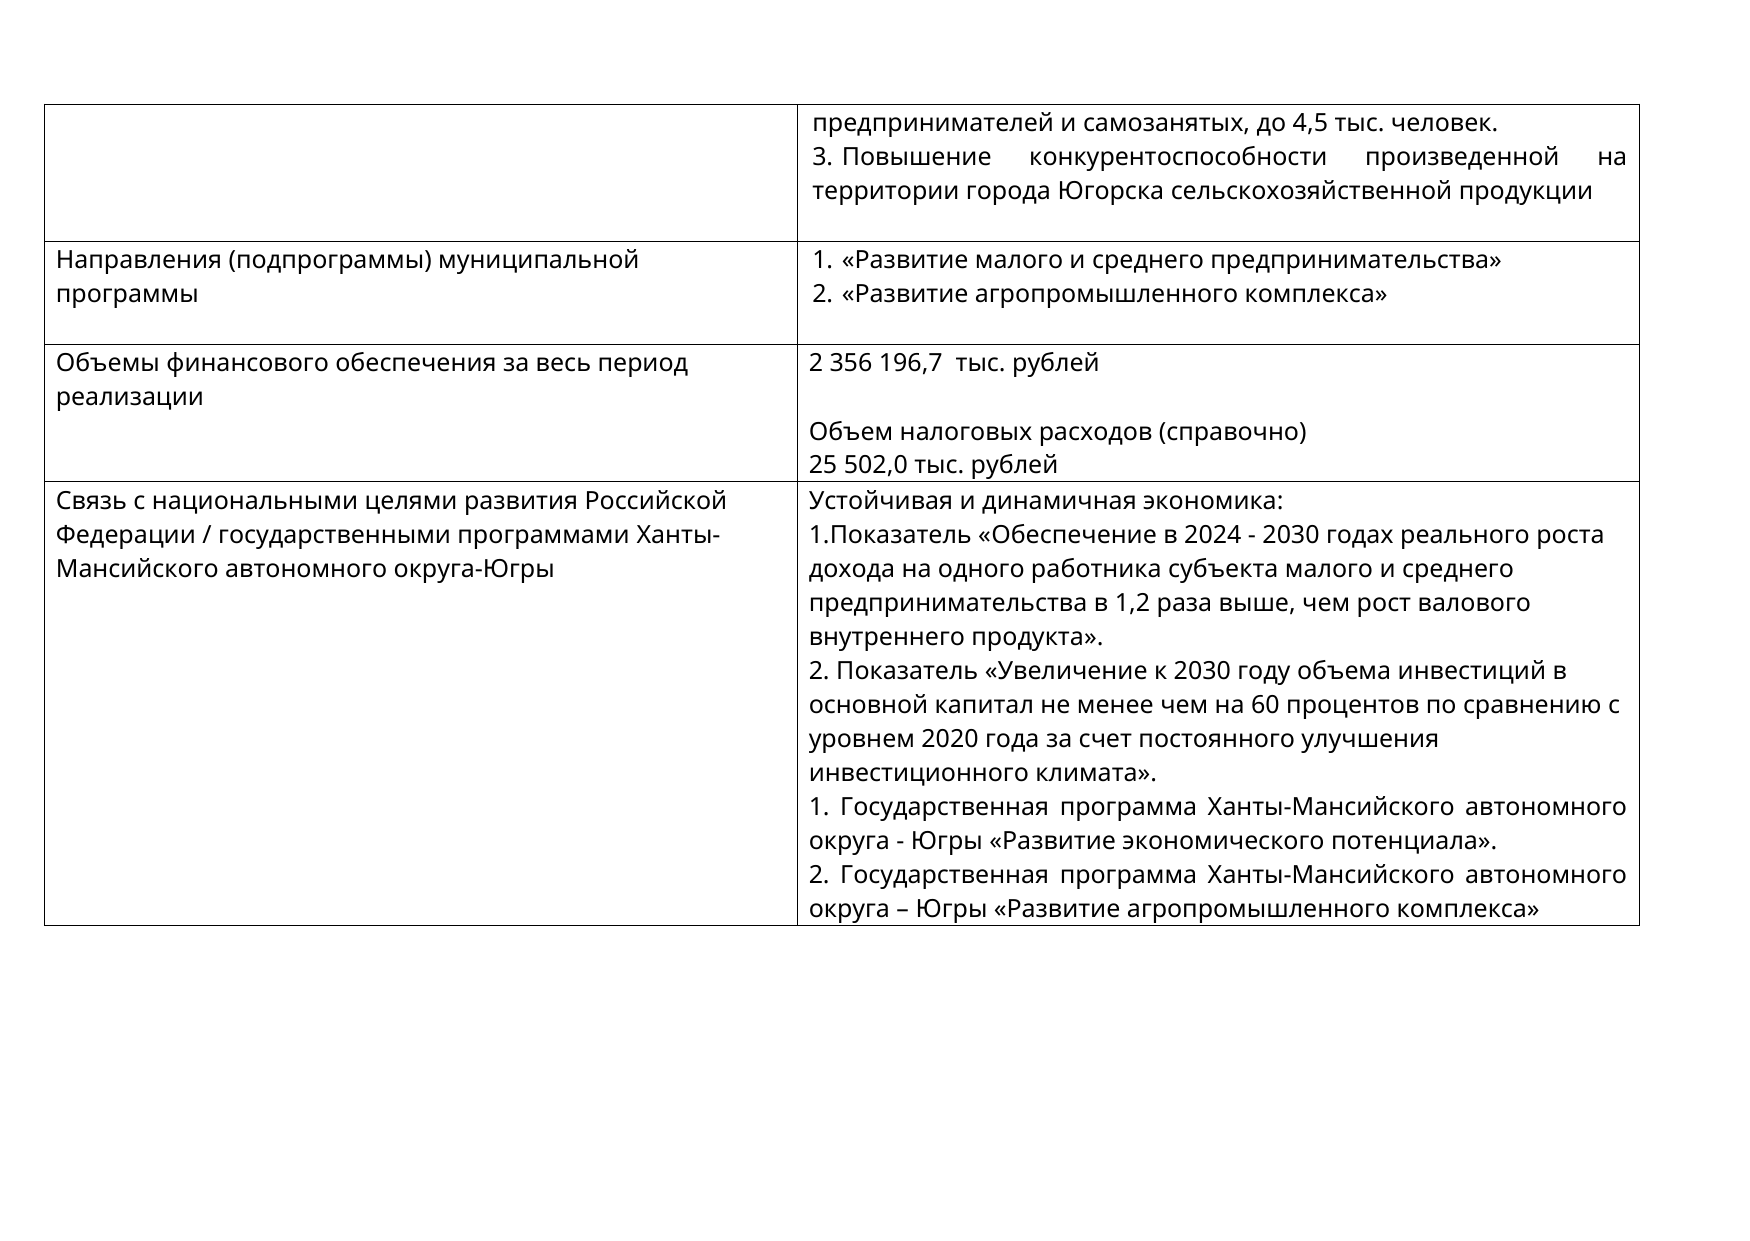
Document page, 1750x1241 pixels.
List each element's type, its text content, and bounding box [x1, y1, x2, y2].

table_cell Направления (подпрограммы) муниципальной программы [45, 242, 797, 344]
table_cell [798, 105, 1639, 241]
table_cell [45, 105, 797, 241]
table_cell Объемы финансового обеспечения за весь период реализации [45, 345, 797, 481]
table_cell 2 356 196,7 тыс. рублей Объем налоговых расходов (справочно) 25 502,0 тыс. рублей [798, 345, 1639, 481]
table_cell «Развитие малого и среднего предпринимательства» «Развитие агропромышленного комплекса» [798, 242, 1639, 344]
table_cell Устойчивая и динамичная экономика: 1.Показатель «Обеспечение в 2024 - 2030 годах реального роста дохода на одного работника субъекта малого и среднего предпринимательства в 1,2 раза выше, чем рост валового внутреннего продукта». 2. Показатель «Увеличение к 2030 году объема инвестиций в основной капитал не менее чем на 60 процентов по сравнению с уровнем 2020 года за счет постоянного улучшения инвестиционного климата». 1. Государственная программа Ханты-Мансийского автономного округа - Югры «Развитие экономического потенциала». 2. Государственная программа Ханты-Мансийского автономного округа – Югры «Развитие агропромышленного комплекса» [798, 482, 1639, 925]
table_cell Связь с национальными целями развития Российской Федерации / государственными программами Ханты-Мансийского автономного округа-Югры [45, 482, 797, 925]
